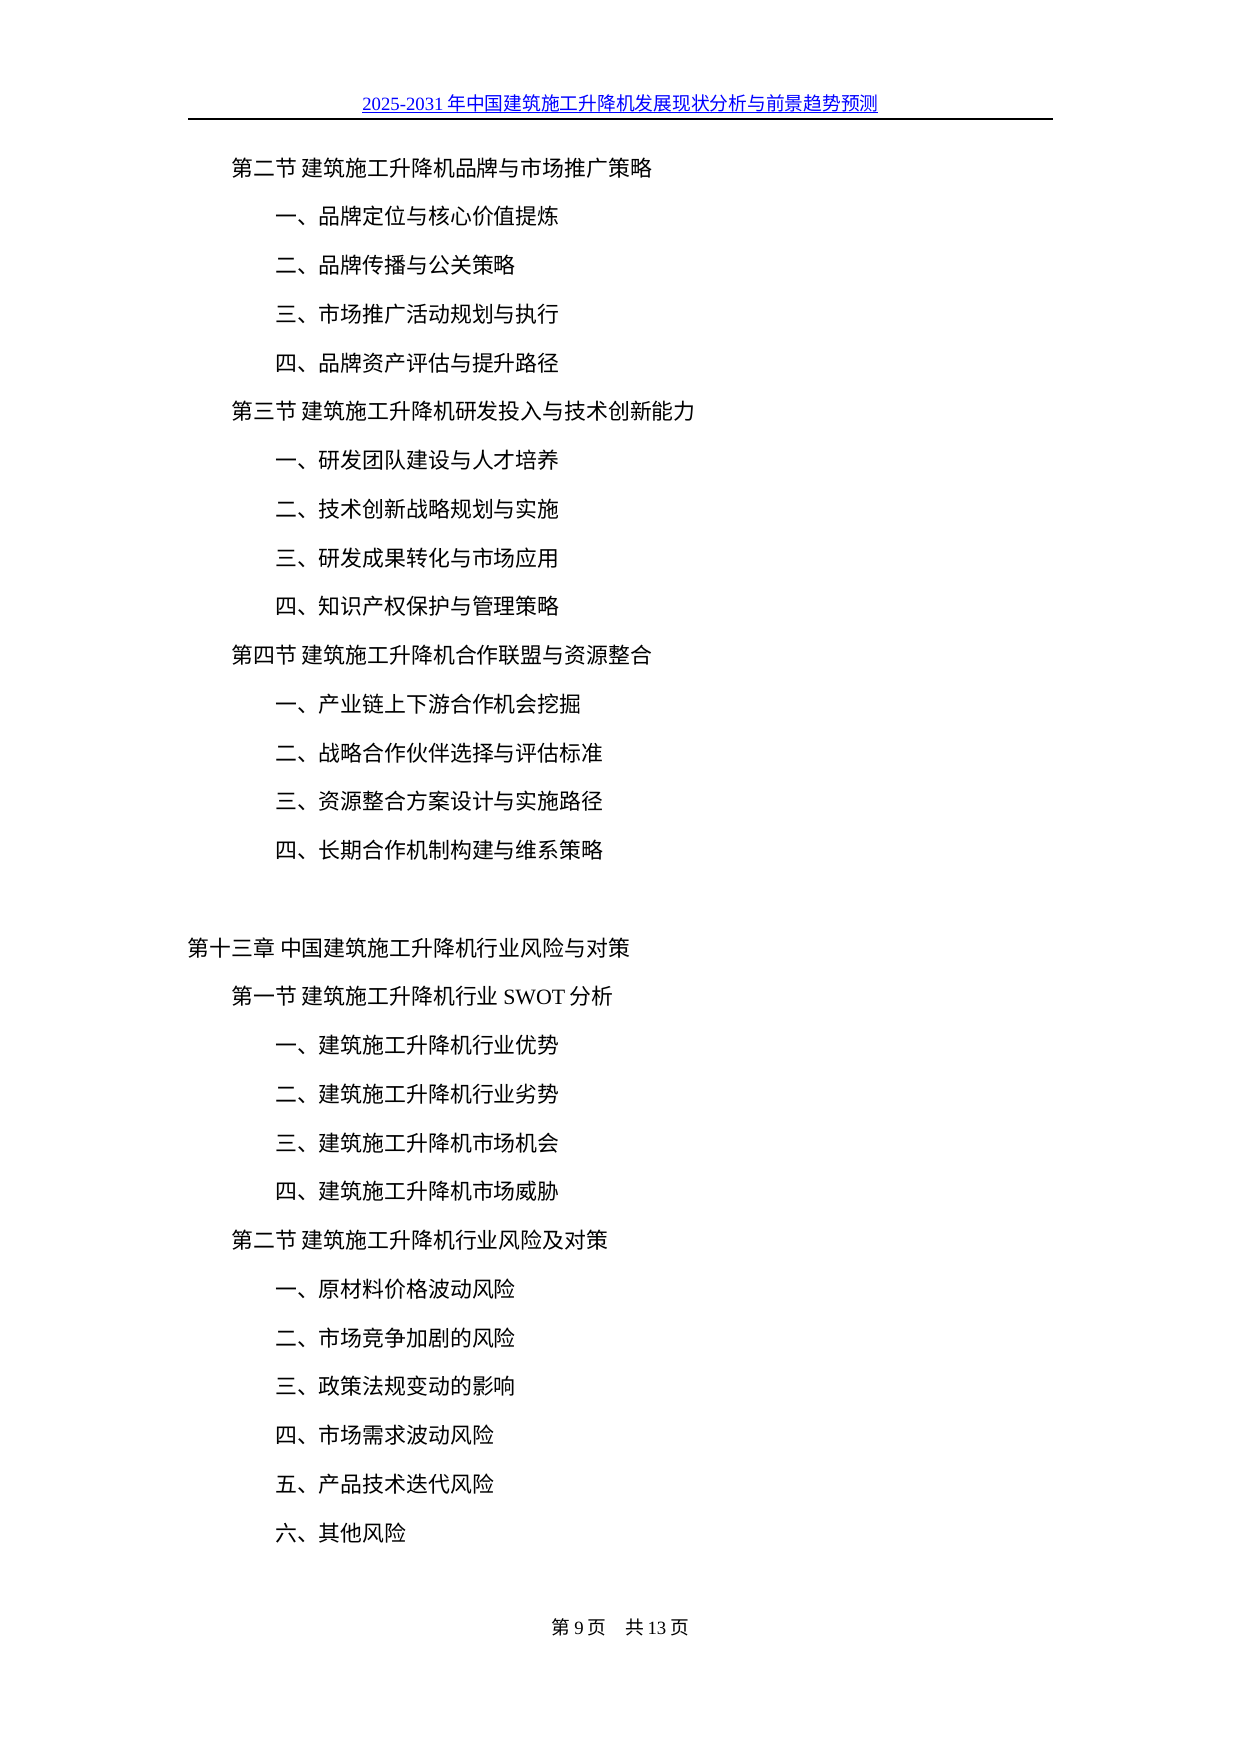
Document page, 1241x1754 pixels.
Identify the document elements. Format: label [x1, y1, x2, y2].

text [187, 150, 1053, 1548]
